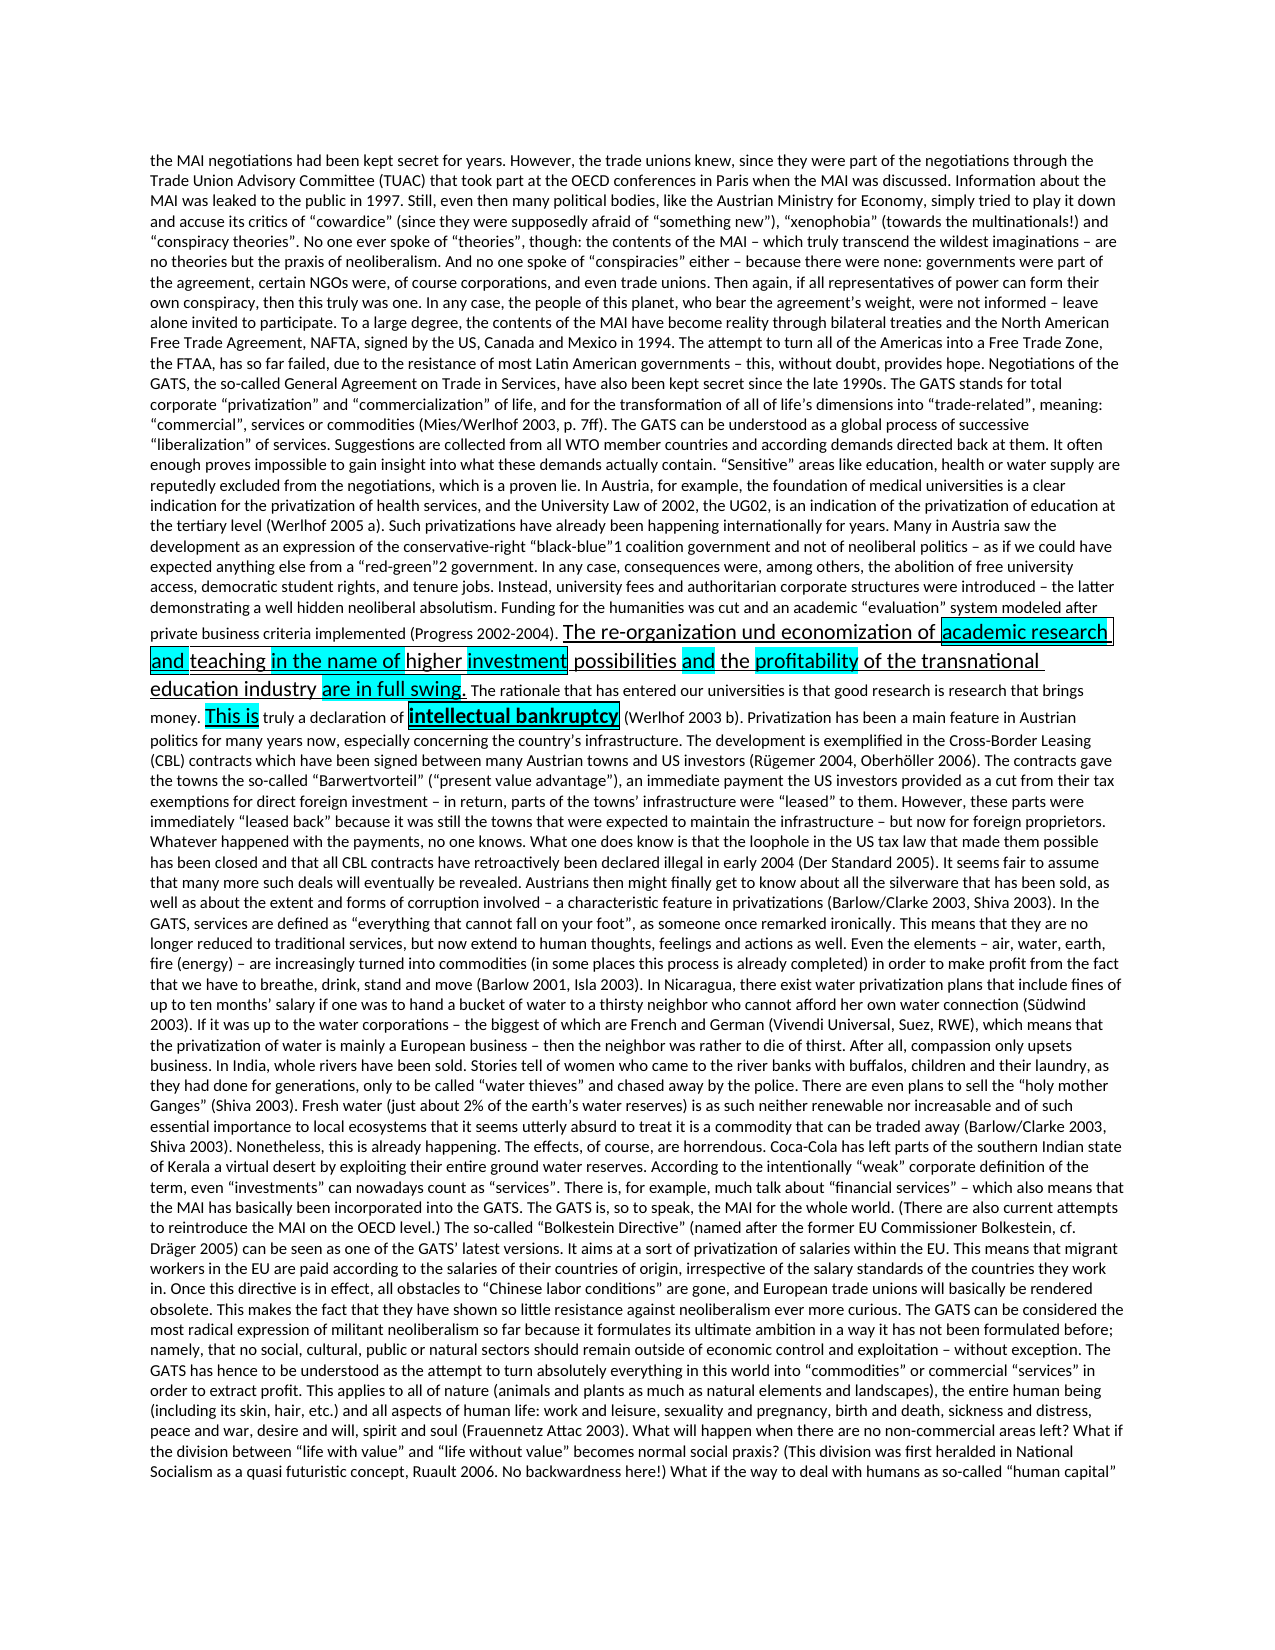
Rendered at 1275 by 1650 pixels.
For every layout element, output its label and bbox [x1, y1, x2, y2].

text [150, 150, 1125, 1482]
